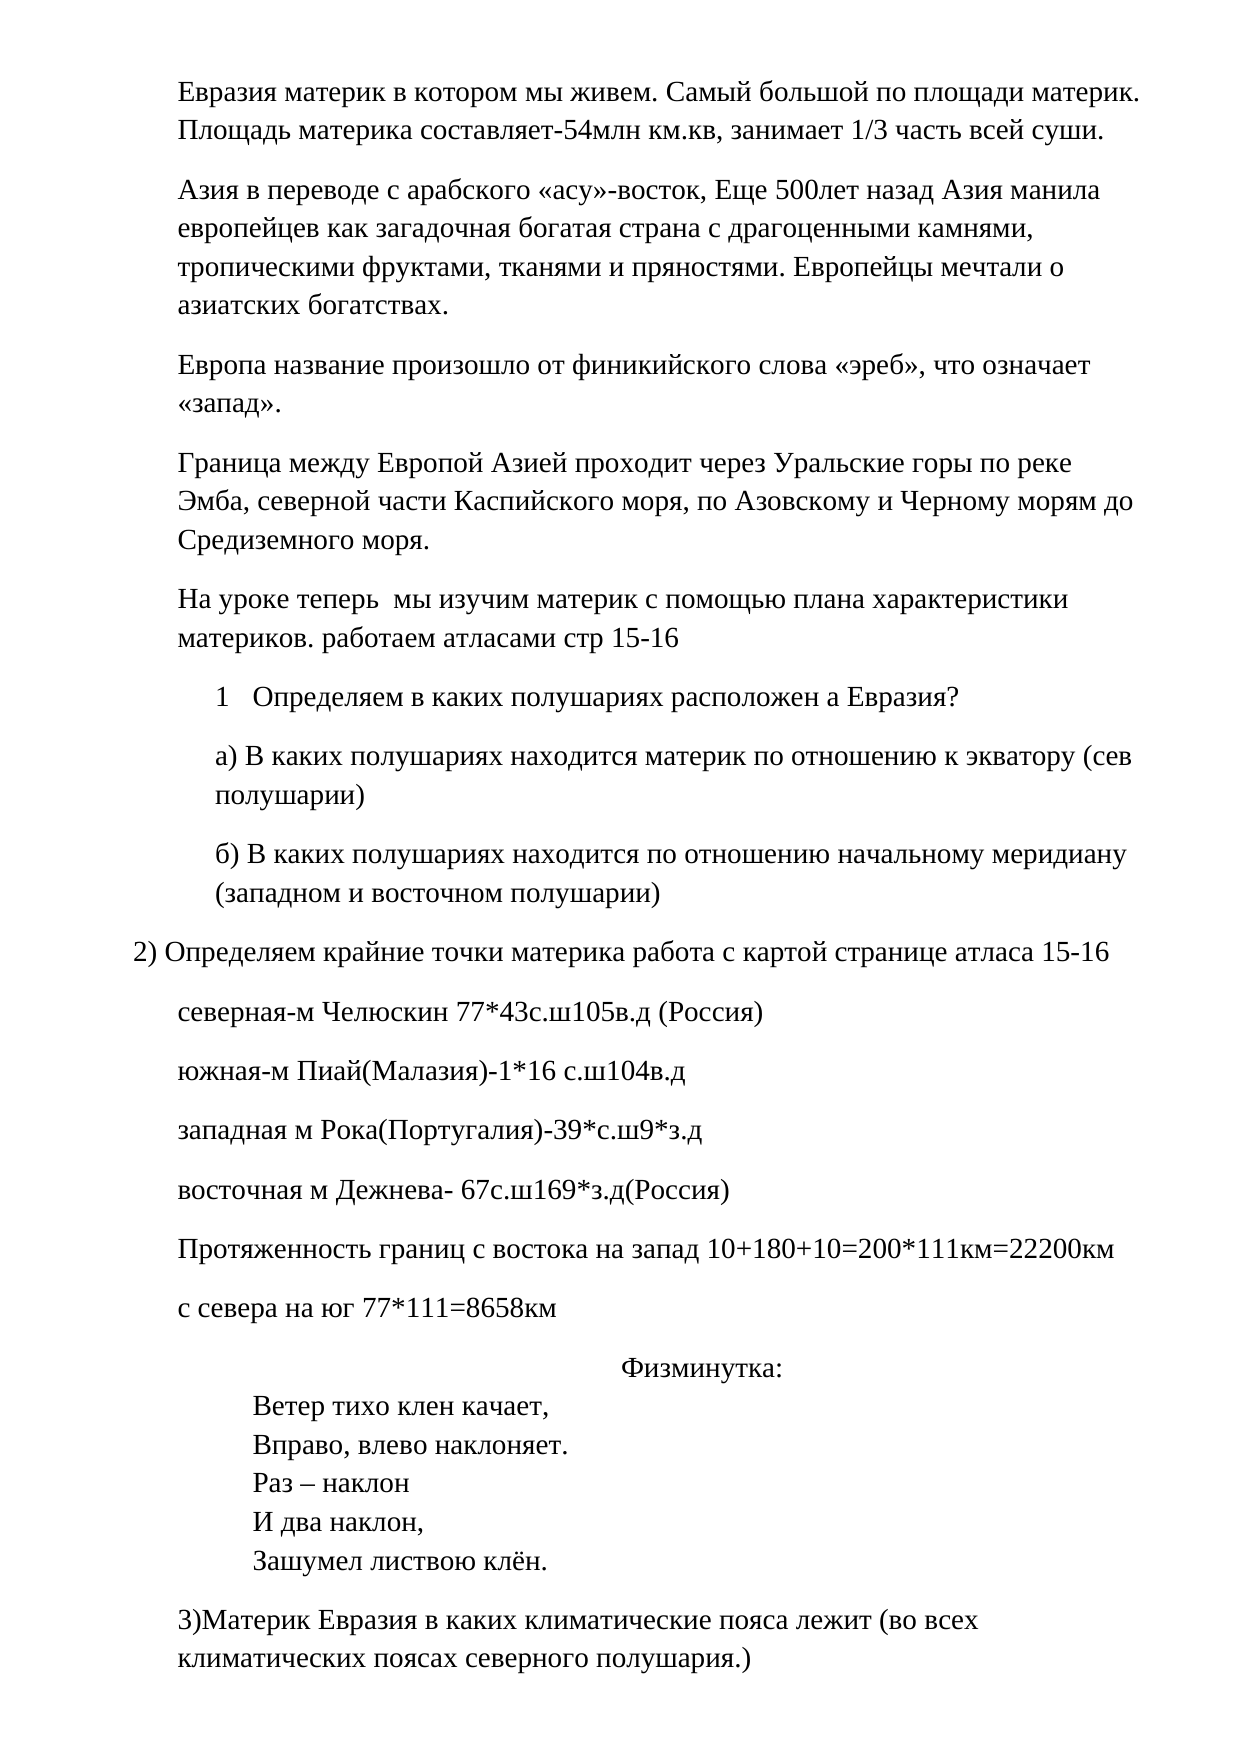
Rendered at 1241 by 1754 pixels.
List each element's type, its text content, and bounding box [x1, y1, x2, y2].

list Вправо, влево наклоняет. [252, 1427, 1152, 1461]
list Ветер тихо клен качает, [252, 1388, 1152, 1422]
text 3)Материк Евразия в каких климатические пояса лежит (во всех климатических поясах северного полушария.) [177, 1602, 1152, 1674]
text а) В каких полушариях находится материк по отношению к экватору (сев полушарии) [215, 738, 1152, 811]
text На уроке теперь мы изучим материк с помощью плана характеристики материков. работаем атласами стр 15-16 [177, 581, 1152, 653]
text Азия в переводе с арабского «асу»-восток, Еще 500лет назад Азия манила европейцев как загадочная богатая страна с драгоценными камнями, тропическими фруктами, тканями и пряностями. Европейцы мечтали о азиатских богатствах. [177, 172, 1152, 321]
text северная-м Челюскин 77*43с.ш105в.д (Россия) [177, 994, 1152, 1027]
text 2) Определяем крайние точки материка работа с картой странице атласа 15-16 [133, 934, 1152, 968]
text Евразия материк в котором мы живем. Самый большой по площади материк. Площадь материка составляет-54млн км.кв, занимает 1/3 часть всей суши. [177, 74, 1152, 146]
list Зашумел листвою клён. [252, 1543, 1152, 1576]
text с севера на юг 77*111=8658км [177, 1291, 1152, 1324]
text южная-м Пиай(Малазия)-1*16 с.ш104в.д [177, 1053, 1152, 1087]
text Протяженность границ с востока на запад 10+180+10=200*111км=22200км [177, 1231, 1152, 1265]
text западная м Рока(Португалия)-39*с.ш9*з.д [177, 1112, 1152, 1146]
text Европа название произошло от финикийского слова «эреб», что означает «запад». [177, 347, 1152, 419]
text б) В каких полушариях находится по отношению начальному меридиану (западном и восточном полушарии) [215, 836, 1152, 908]
list Определяем в каких полушариях расположен а Евразия? [215, 679, 1152, 713]
list Раз – наклон [252, 1466, 1152, 1499]
list Физминутка: [252, 1350, 1152, 1383]
text Граница между Европой Азией проходит через Уральские горы по реке Эмба, северной части Каспийского моря, по Азовскому и Черному морям до Средиземного моря. [177, 445, 1152, 555]
list И два наклон, [252, 1504, 1152, 1538]
text восточная м Дежнева- 67с.ш169*з.д(Россия) [177, 1172, 1152, 1205]
